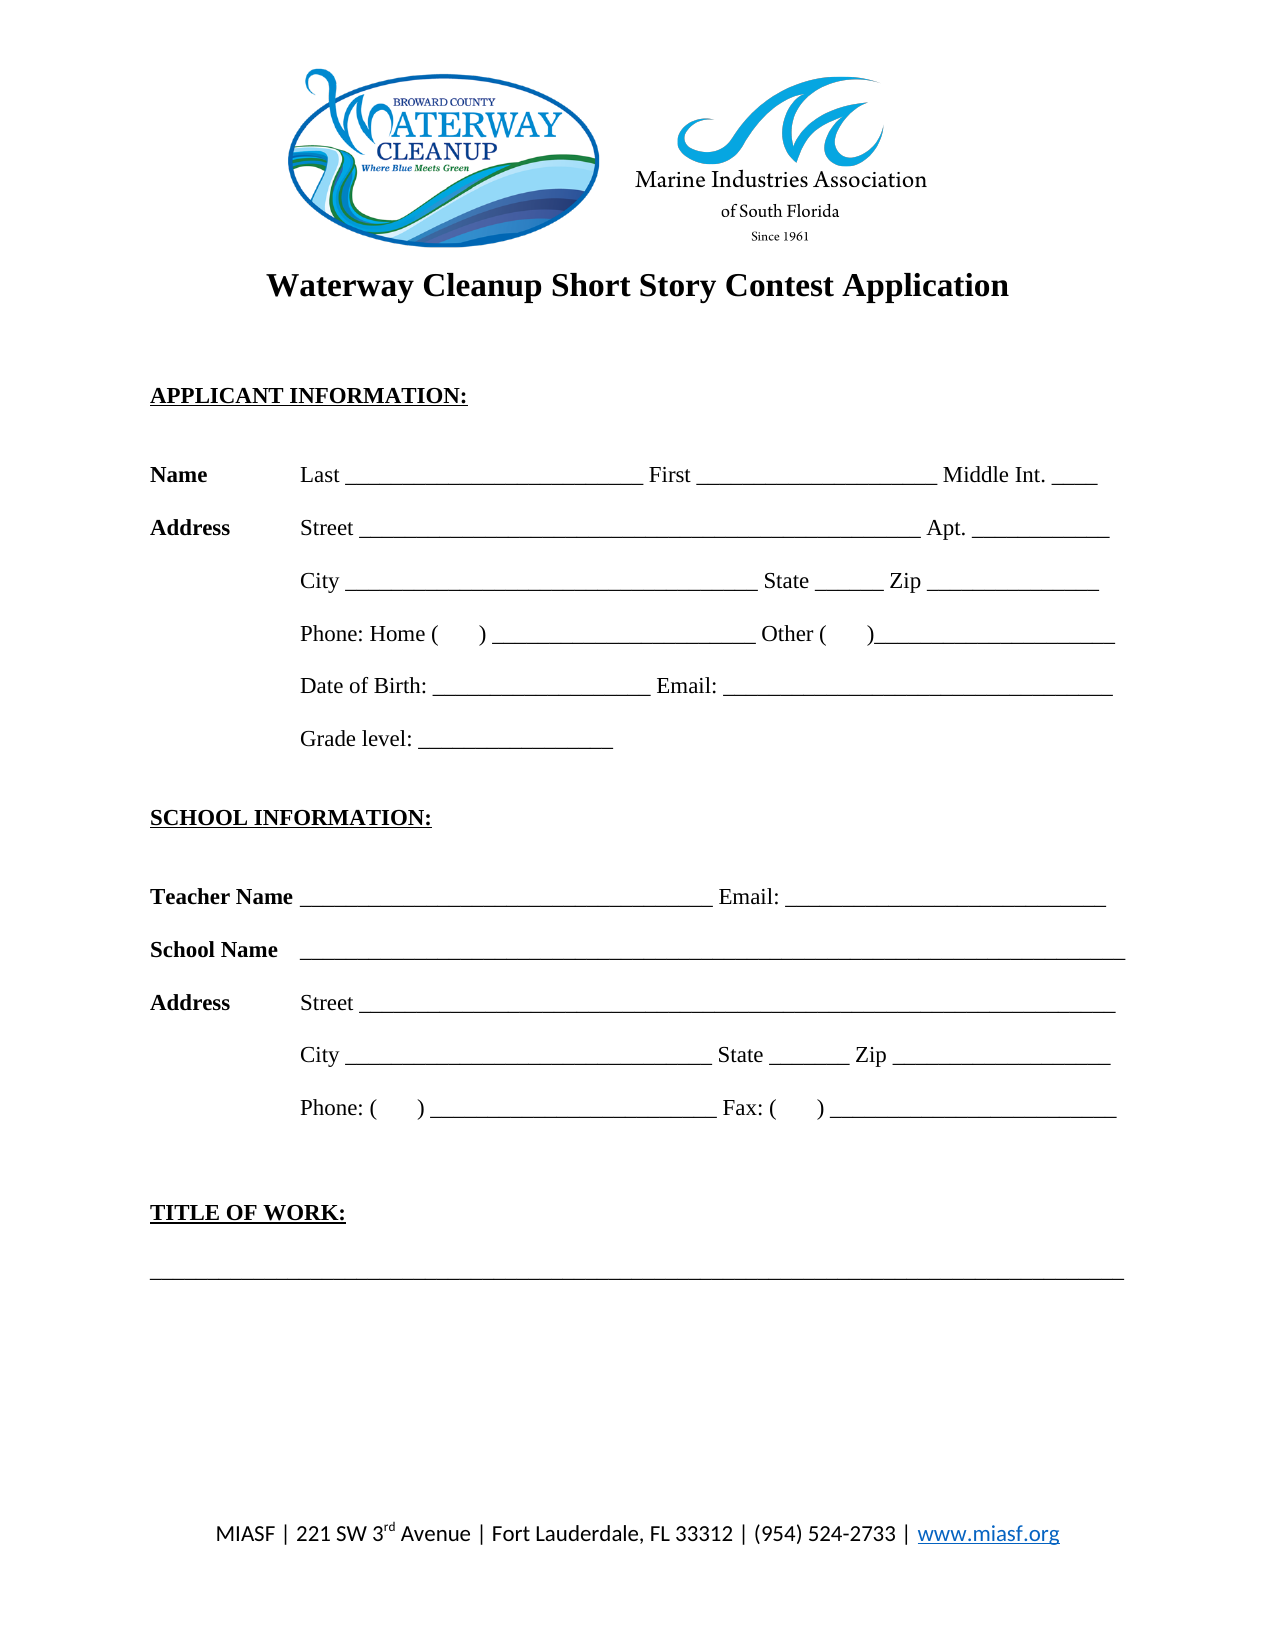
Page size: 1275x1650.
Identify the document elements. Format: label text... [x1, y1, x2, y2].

text Address Street _________________________________________________ Apt. ____________ [150, 514, 1125, 541]
text City ________________________________ State _______ Zip ___________________ [225, 1041, 1125, 1068]
text APPLICANT INFORMATION: [150, 382, 1125, 409]
text Phone: ( ) _________________________ Fax: ( ) _________________________ [225, 1094, 1125, 1120]
text Phone: Home ( ) _______________________ Other ( )_____________________ [225, 619, 1125, 646]
picture [286, 67, 600, 248]
text Address Street __________________________________________________________________ [150, 988, 1125, 1015]
text _____________________________________________________________________________________ [150, 1256, 1125, 1282]
text City ____________________________________ State ______ Zip _______________ [225, 567, 1125, 593]
text School Name ________________________________________________________________________ [150, 936, 1125, 962]
text Name Last __________________________ First _____________________ Middle Int. ____ [150, 461, 1125, 488]
picture [612, 44, 948, 265]
text SCHOOL INFORMATION: [150, 804, 1125, 830]
text Waterway Cleanup Short Story Contest Application [150, 265, 1125, 303]
text TITLE OF WORK: [150, 1199, 1125, 1226]
text Date of Birth: ___________________ Email: __________________________________ [225, 672, 1125, 699]
text Teacher Name ____________________________________ Email: ____________________________ [150, 883, 1125, 909]
text Grade level: _________________ [225, 725, 1125, 751]
